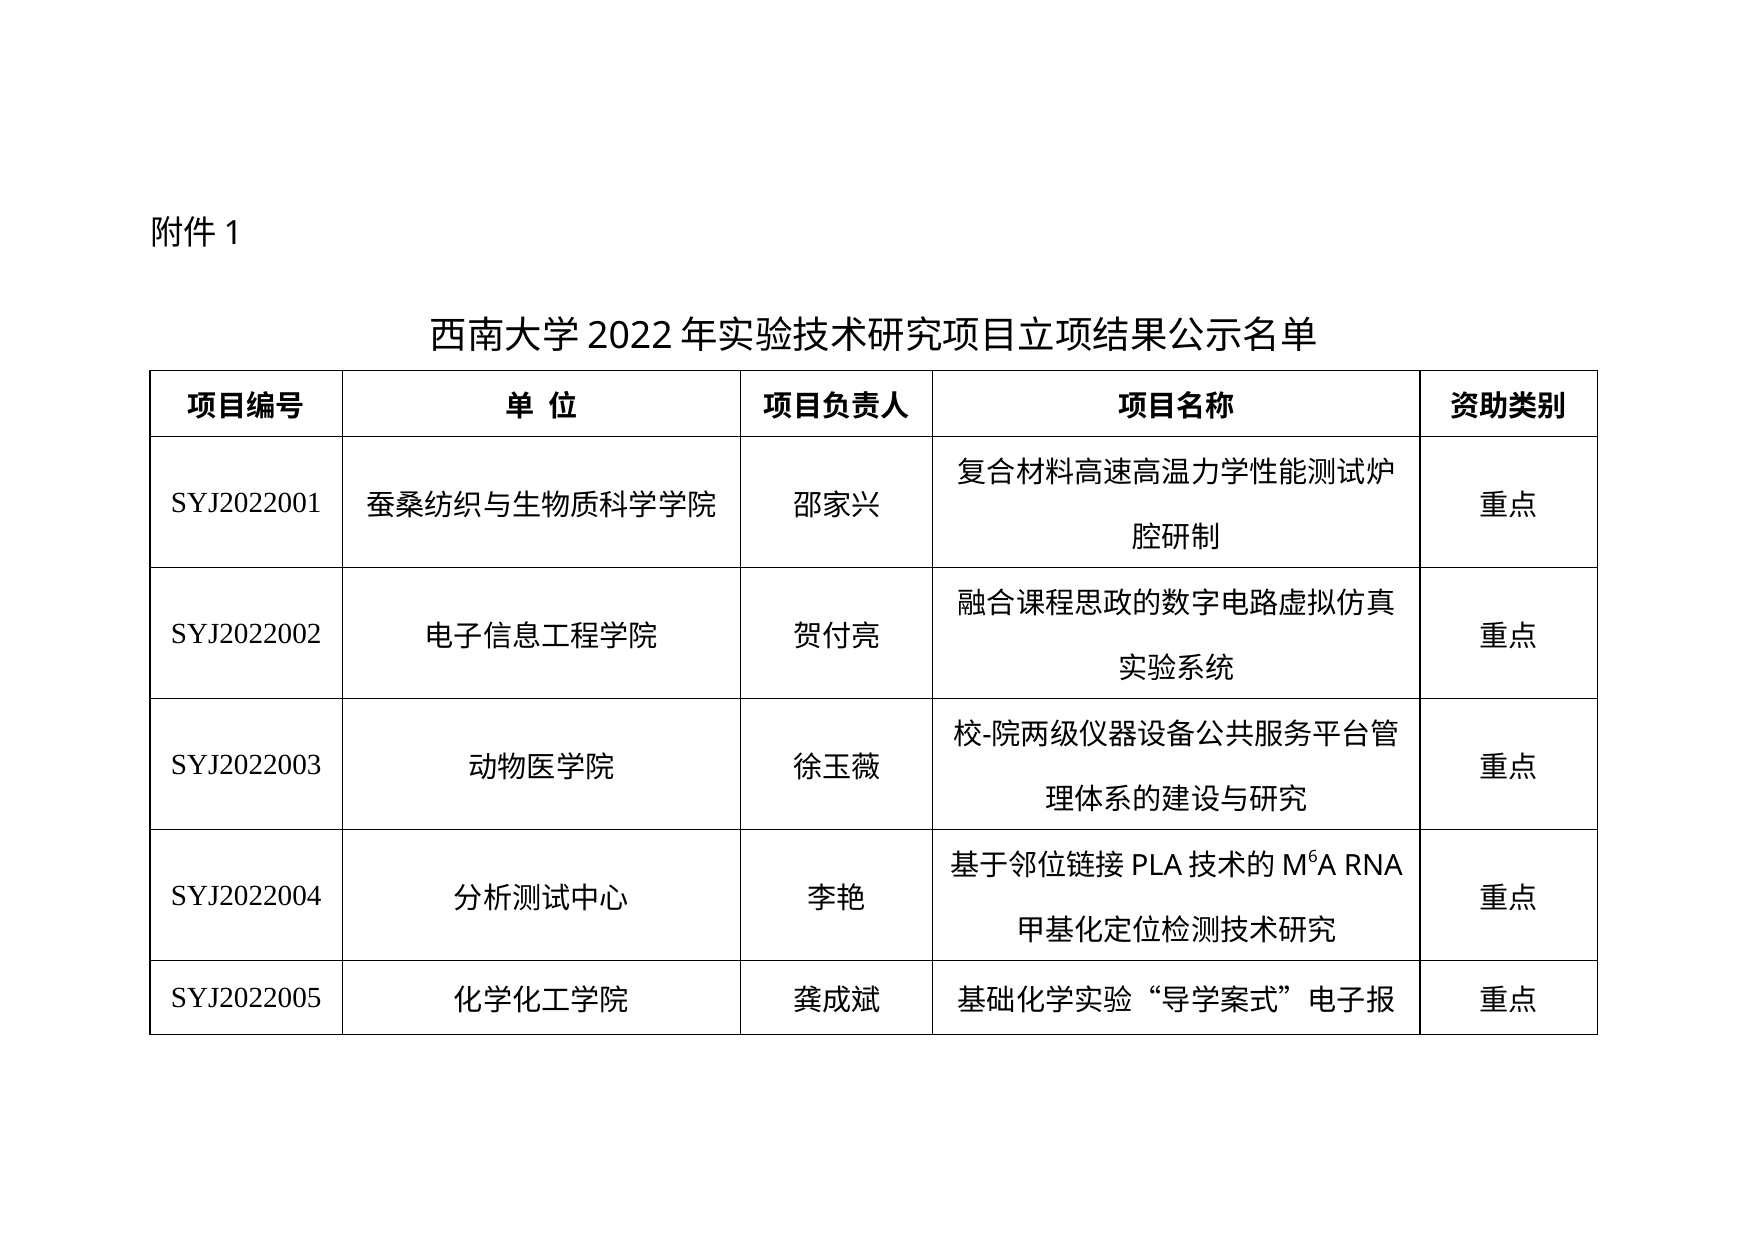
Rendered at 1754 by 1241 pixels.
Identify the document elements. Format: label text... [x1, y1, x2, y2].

table_cell 重点 [1421, 568, 1597, 698]
table_cell 项目编号 [151, 371, 342, 436]
table_cell 化学化工学院 [343, 961, 740, 1033]
table_cell 贺付亮 [741, 568, 932, 698]
table_cell 李艳 [741, 830, 932, 960]
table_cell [933, 961, 1419, 1033]
table_cell 蚕桑纺织与生物质科学学院 [343, 437, 740, 567]
table_cell 重点 [1421, 699, 1597, 829]
table_cell 重点 [1421, 961, 1597, 1033]
table_cell SYJ2022002 [151, 568, 342, 698]
table_header 西南大学2022年实验技术研究项目立项结果公示名单 [150, 295, 1597, 370]
table_cell 重点 [1421, 437, 1597, 567]
table_cell SYJ2022004 [151, 830, 342, 960]
table_cell 融合课程思政的数字电路虚拟仿真实验系统 [933, 568, 1419, 698]
table_cell SYJ2022005 [151, 961, 342, 1033]
table_cell SYJ2022003 [151, 699, 342, 829]
table_cell SYJ2022001 [151, 437, 342, 567]
text 附件1 [150, 198, 1604, 263]
table_cell 徐玉薇 [741, 699, 932, 829]
table_cell 复合材料高速高温力学性能测试炉腔研制 [933, 437, 1419, 567]
table_cell 动物医学院 [343, 699, 740, 829]
table_cell 分析测试中心 [343, 830, 740, 960]
table_cell 资助类别 [1421, 371, 1597, 436]
table_cell 邵家兴 [741, 437, 932, 567]
table_cell 电子信息工程学院 [343, 568, 740, 698]
table_cell 校-院两级仪器设备公共服务平台管理体系的建设与研究 [933, 699, 1419, 829]
table_cell 项目名称 [933, 371, 1419, 436]
table_cell 重点 [1421, 830, 1597, 960]
table_cell 项目负责人 [741, 371, 932, 436]
table_cell 单 位 [343, 371, 740, 436]
table_cell 龚成斌 [741, 961, 932, 1033]
table_cell 基于邻位链接PLA技术的M6A RNA 甲基化定位检测技术研究 [933, 830, 1419, 960]
